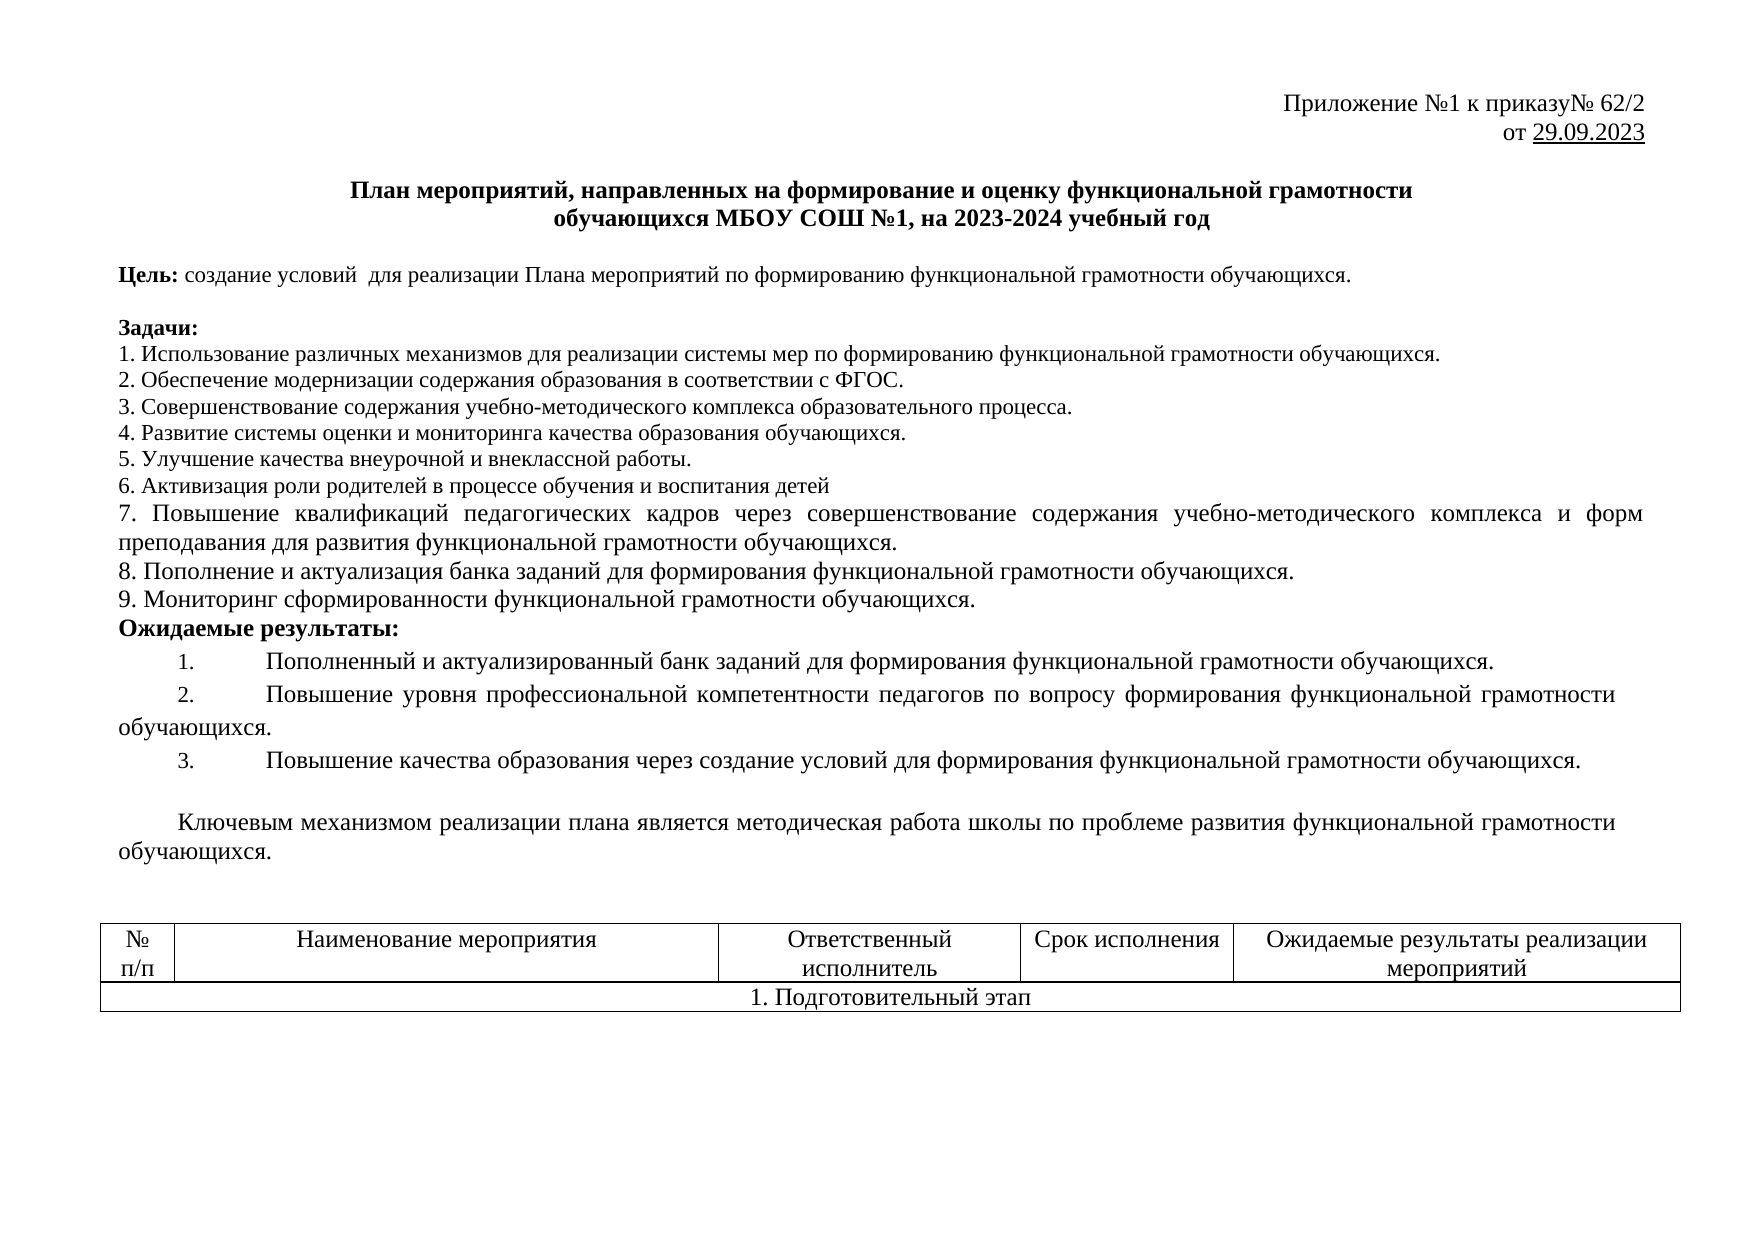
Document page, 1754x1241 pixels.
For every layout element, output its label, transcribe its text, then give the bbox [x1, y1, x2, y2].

text 4. Развитие системы оценки и мониторинга качества образования обучающихся. [118, 419, 1645, 446]
text Цель: создание условий для реализации Плана мероприятий по формированию функциональной грамотности обучающихся. [118, 261, 1645, 287]
table_header Наименование мероприятия [175, 924, 718, 981]
table_header № п/п [101, 924, 174, 981]
text Приложение №1 к приказу№ 62/2 [148, 88, 1645, 117]
text Ожидаемые результаты: [118, 613, 1636, 642]
text План мероприятий, направленных на формирование и оценку функциональной грамотности [118, 175, 1645, 203]
text 1. Использование различных механизмов для реализации системы мер по формированию функциональной грамотности обучающихся. [118, 340, 1645, 366]
text Задачи: [118, 314, 1645, 340]
text 5. Улучшение качества внеурочной и внеклассной работы. [118, 446, 1645, 472]
text 6. Активизация роли родителей в процессе обучения и воспитания детей [118, 472, 1645, 498]
text 3. Совершенствование содержания учебно-методического комплекса образовательного процесса. [118, 393, 1645, 419]
table_header Срок исполнения [1021, 924, 1233, 981]
text Ключевым механизмом реализации плана является методическая работа школы по проблеме развития функциональной грамотности обучающихся. [118, 807, 1617, 865]
list Повышение уровня профессиональной компетентности педагогов по вопросу формирования функциональной грамотности обучающихся. [118, 679, 1617, 741]
table_cell 1. Подготовительный этап [101, 983, 1680, 1011]
list Пополненный и актуализированный банк заданий для формирования функциональной грамотности обучающихся. [118, 646, 1617, 675]
table_header Ответственный исполнитель [719, 924, 1020, 981]
text обучающихся МБОУ СОШ №1, на 2023-2024 учебный год [118, 203, 1645, 232]
text 2. Обеспечение модернизации содержания образования в соответствии с ФГОС. [118, 366, 1645, 393]
list Повышение качества образования через создание условий для формирования функциональной грамотности обучающихся. [118, 745, 1636, 774]
text 8. Пополнение и актуализация банка заданий для формирования функциональной грамотности обучающихся. [118, 556, 1645, 584]
text 9. Мониторинг сформированности функциональной грамотности обучающихся. [118, 584, 1645, 613]
table_header Ожидаемые результаты реализации мероприятий [1234, 924, 1680, 981]
text 7. Повышение квалификаций педагогических кадров через совершенствование содержания учебно-методического комплекса и форм преподавания для развития функциональной грамотности обучающихся. [118, 498, 1645, 556]
text от 29.09.2023 [148, 117, 1645, 146]
